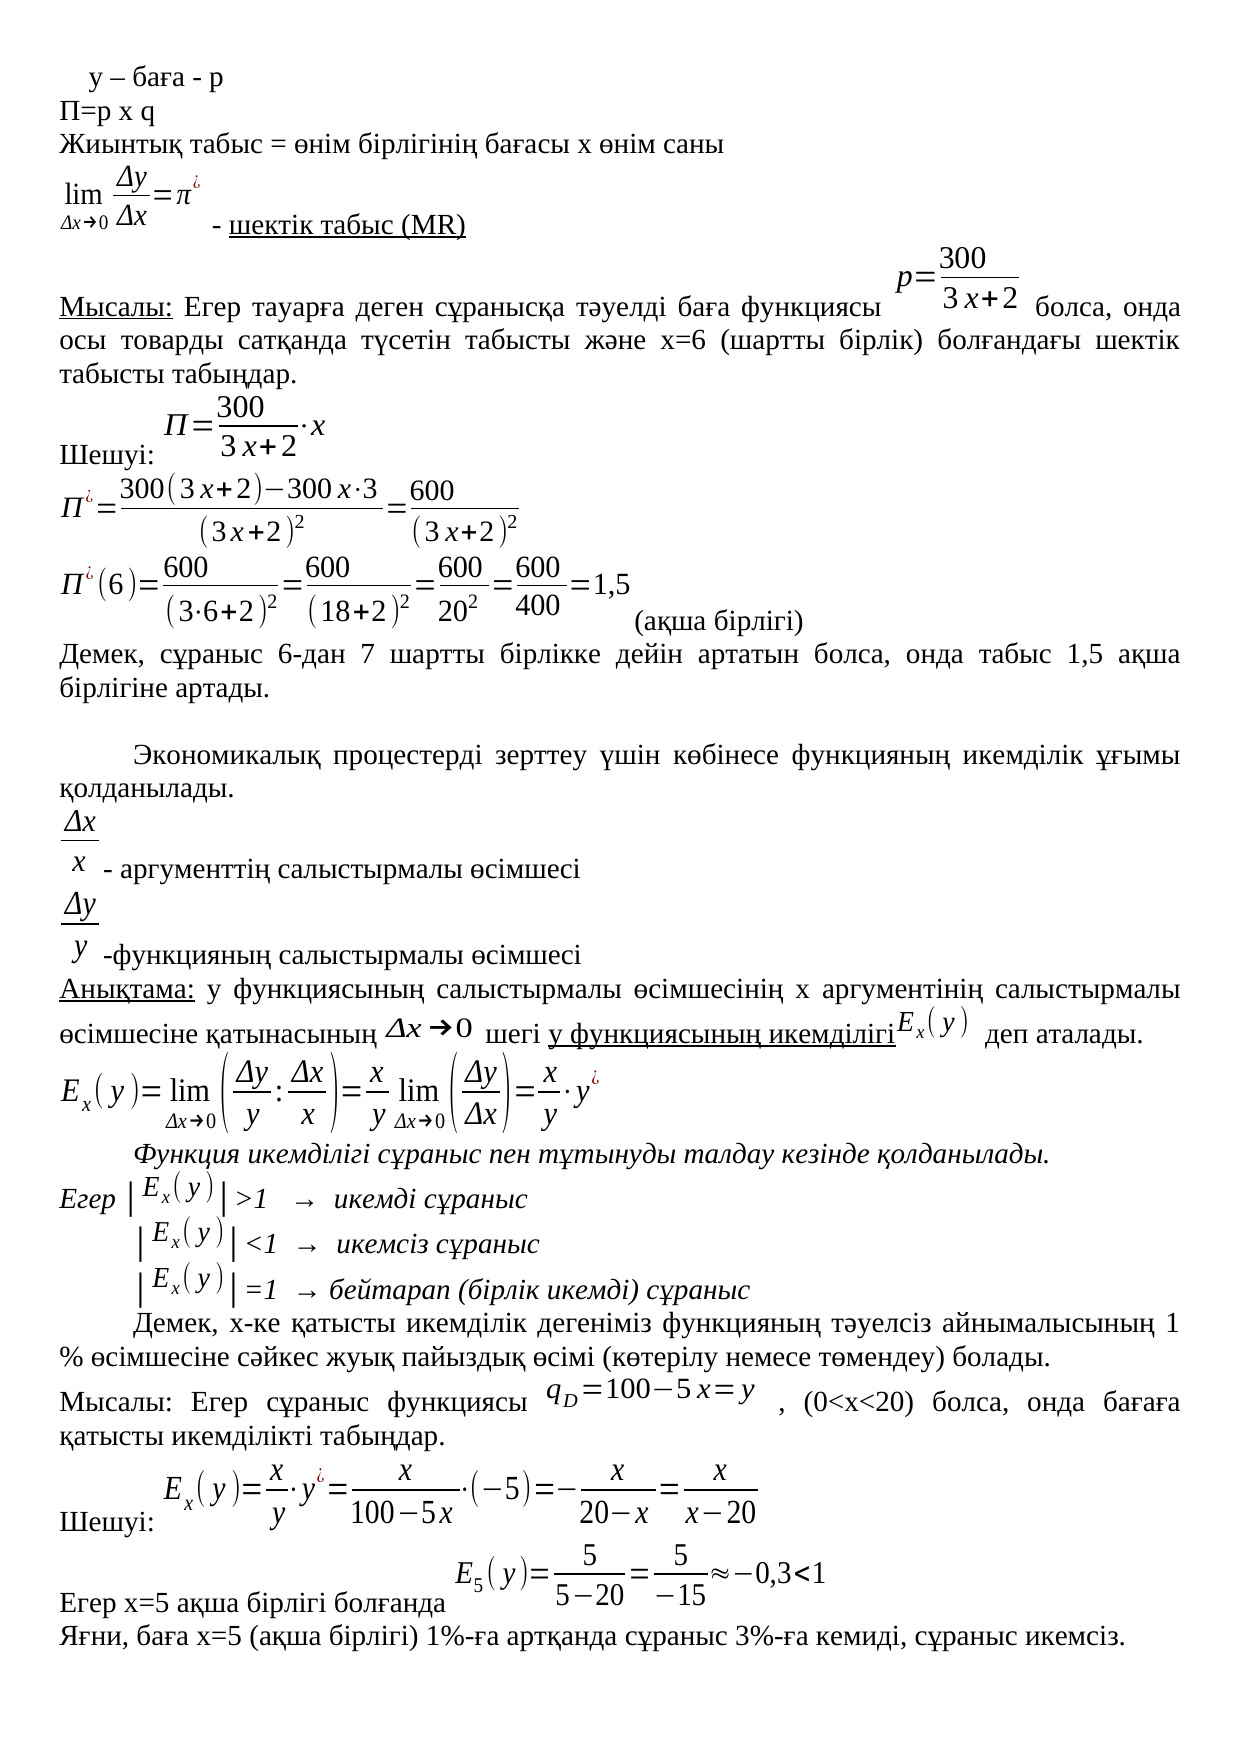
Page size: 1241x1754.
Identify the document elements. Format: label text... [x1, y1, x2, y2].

text Экономикалық процестерді зерттеу үшін көбінесе функцияның икемділік ұғымы қолданылады. [59, 737, 1181, 804]
text - шектік табыс (MR) [59, 160, 1181, 241]
text П=p x q [59, 93, 1181, 126]
text Мысалы: Егер тауарға деген сұранысқа тәуелді баға функциясы болса, онда осы товарды сатқанда түсетін табысты және х=6 (шартты бірлік) болғандағы шектік табысты табыңдар. [59, 241, 1181, 389]
text -функцияның салыстырмалы өсімшесі [59, 885, 1181, 971]
text Демек, х-ке қатысты икемділік дегеніміз функцияның тәуелсіз айнымалысының 1 % өсімшесіне сәйкес жуық пайыздық өсімі (көтерілу немесе төмендеу) болады. [59, 1305, 1181, 1372]
text (ақша бірлігі) [59, 550, 1181, 636]
text Мысалы: Егер сұраныс функциясы , (0<х<20) болса, онда бағаға қатысты икемділікті табыңдар. [59, 1372, 1181, 1451]
text Шешуі: [59, 1451, 1181, 1537]
text - аргументтің салыстырмалы өсімшесі [59, 804, 1181, 885]
text Функция икемділігі сұраныс пен тұтынуды талдау кезінде қолданылады. [59, 1136, 1181, 1169]
text Шешуі: [59, 389, 1181, 471]
text ││<1 → икемсіз сұраныс [59, 1215, 1181, 1260]
text Егер x=5 ақша бірлігі болғанда [59, 1537, 1181, 1618]
text Жиынтық табыс = өнім бірлігінің бағасы х өнім саны [59, 126, 1181, 160]
text Егер ││>1 → икемді сұраныс [59, 1169, 1181, 1215]
text Демек, сұраныс 6-дан 7 шартты бірлікке дейін артатын болса, онда табыс 1,5 ақша бірлігіне артады. [59, 636, 1181, 703]
text ││=1 → бейтарап (бірлік икемді) сұраныс [59, 1260, 1181, 1305]
text Яғни, баға x=5 (ақша бірлігі) 1%-ға артқанда сұраныс 3%-ға кемиді, сұраныс икемсіз. [59, 1618, 1181, 1652]
text у – баға - р [59, 59, 1181, 93]
text Анықтама: у функциясының салыстырмалы өсімшесінің х аргументінің салыстырмалы өсімшесіне қатынасының шегі у функциясының икемділігі деп аталады. [59, 971, 1181, 1050]
